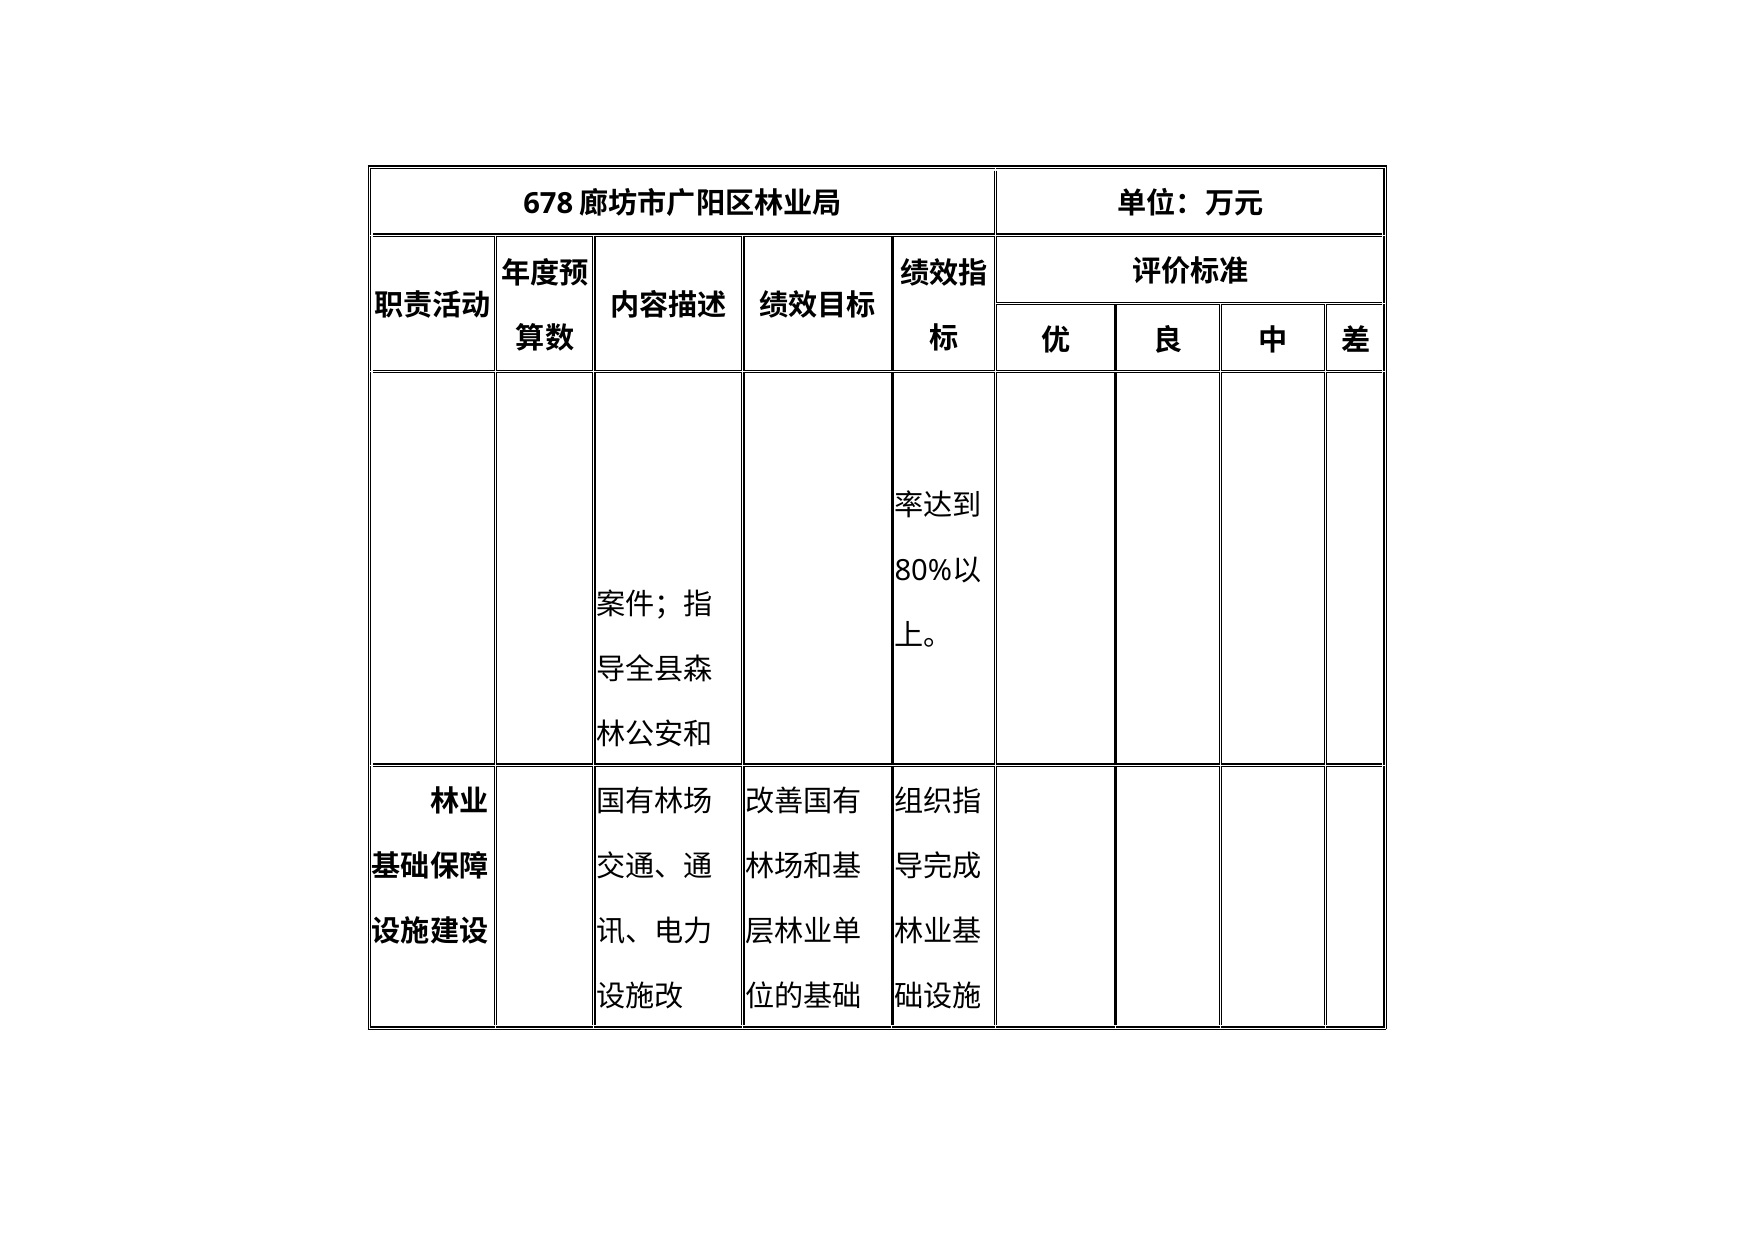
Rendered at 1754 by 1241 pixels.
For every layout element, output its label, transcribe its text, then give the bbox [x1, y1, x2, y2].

table_cell [1222, 373, 1324, 763]
table_cell 绩效目标 [745, 237, 891, 370]
table_cell 职责活动 [371, 233, 494, 370]
table_header 单位：万元 [996, 169, 1383, 233]
table_cell 差 [1326, 302, 1385, 370]
table_cell 刑事案件批捕率达到80%以上。 [894, 373, 994, 763]
table_cell [997, 373, 1114, 763]
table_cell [594, 763, 743, 1026]
table_cell [996, 767, 1115, 1026]
table_header 678廊坊市广阳区林业局 [371, 169, 996, 233]
table_cell [496, 763, 594, 1026]
table_cell 林业基础保障设施建设 [371, 763, 496, 1026]
table_cell 改善国有林场和基层林业单位的基础设施，缓解国有林场经济危困，保障林业健康发展。 [743, 767, 892, 1026]
table_cell [1326, 763, 1384, 1026]
table_cell 组织指导完成林业基础设施建设任务 [892, 767, 996, 1026]
table_cell 年度预算数 [497, 237, 592, 370]
table_cell 内容描述 [596, 237, 741, 370]
table_cell [1115, 767, 1221, 1026]
table_cell 中 [1222, 305, 1324, 370]
table_cell 评价标准 [997, 233, 1384, 302]
table_cell [1326, 370, 1385, 763]
table_cell [1221, 767, 1326, 1026]
table_cell 绩效指标 [894, 237, 994, 370]
table_cell [1117, 373, 1219, 763]
table_cell 良 [1117, 305, 1219, 370]
table_cell 优 [997, 305, 1114, 370]
